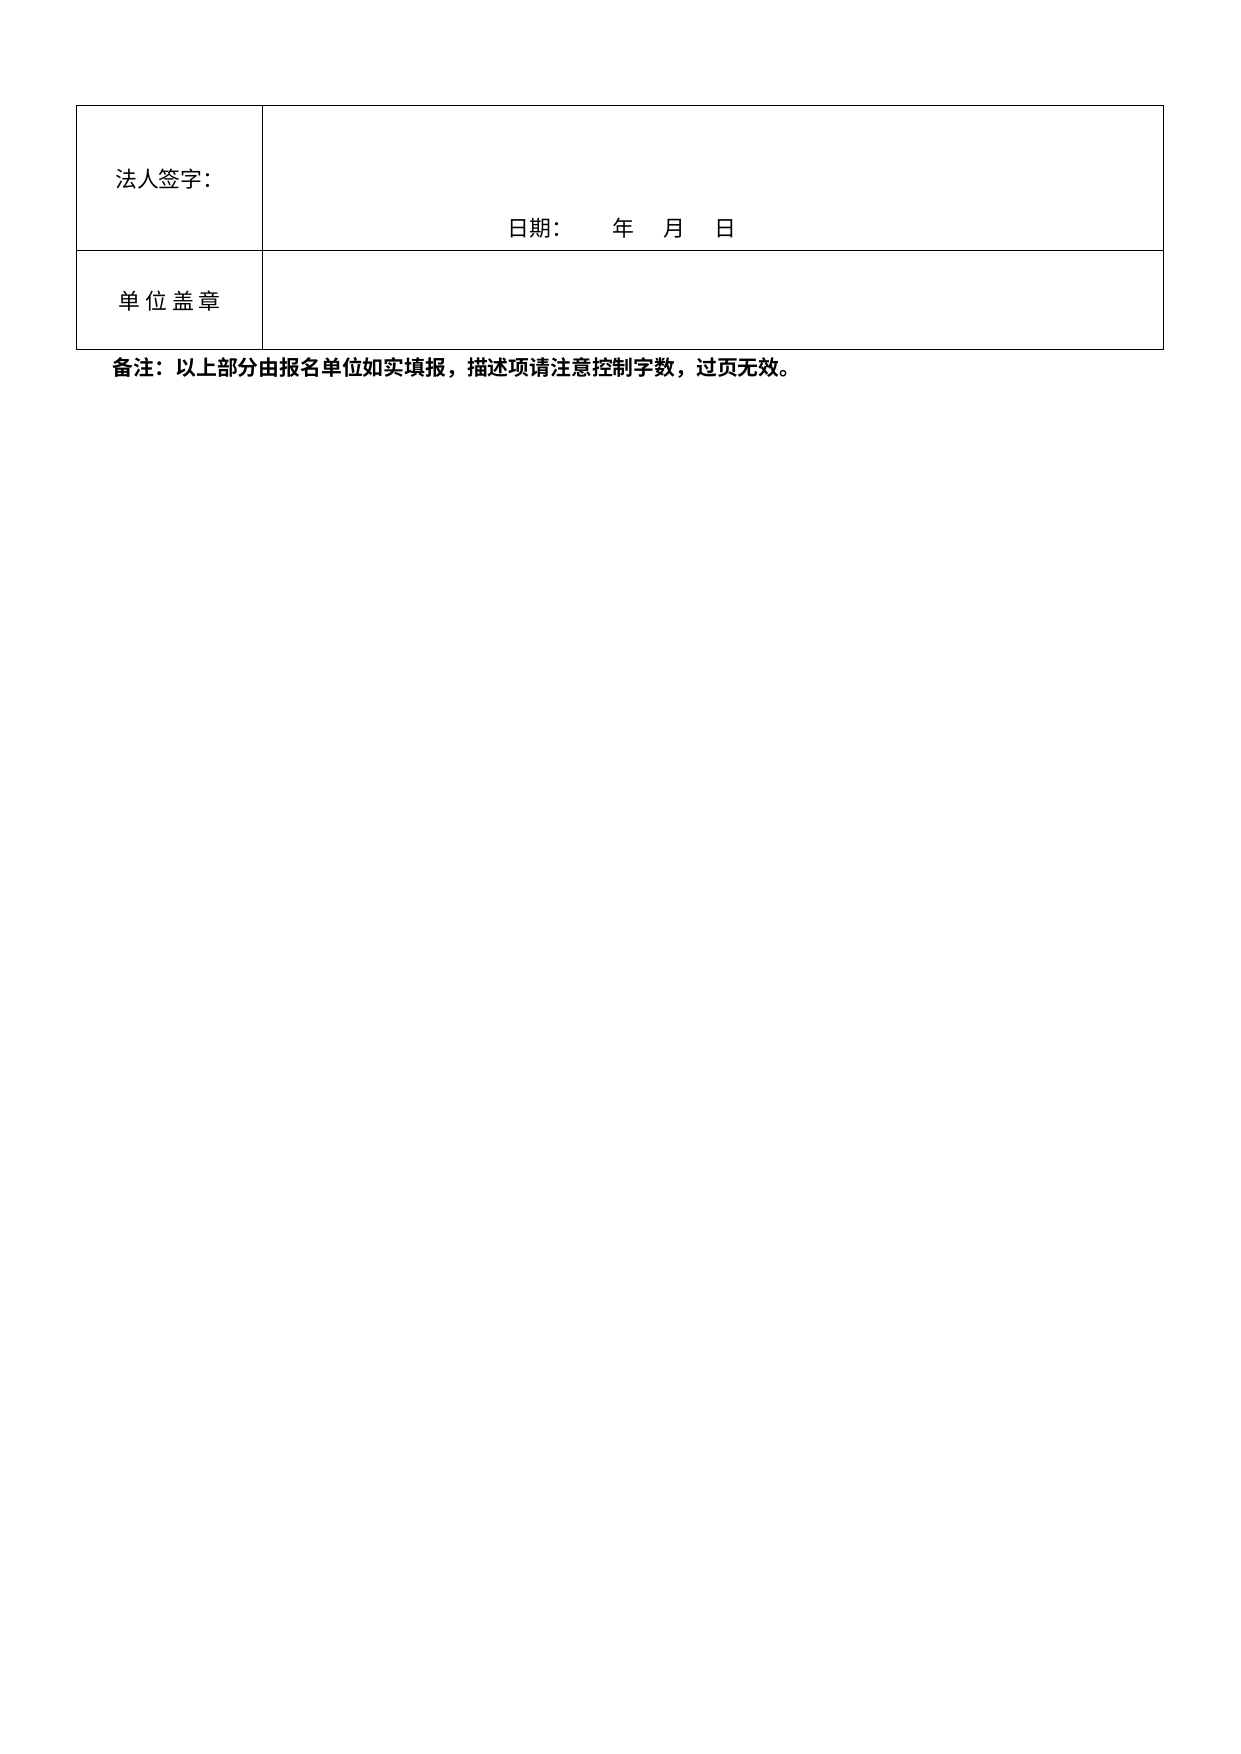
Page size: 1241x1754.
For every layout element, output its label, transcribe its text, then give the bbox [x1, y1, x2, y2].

table_cell 法人签字： [77, 106, 262, 250]
table_cell [263, 251, 1163, 348]
table_cell 单 位 盖 章 [77, 251, 262, 348]
text 备注：以上部分由报名单位如实填报，描述项请注意控制字数，过页无效。 [113, 350, 1053, 382]
table_cell 日期： 年 月 日 [263, 106, 1163, 250]
